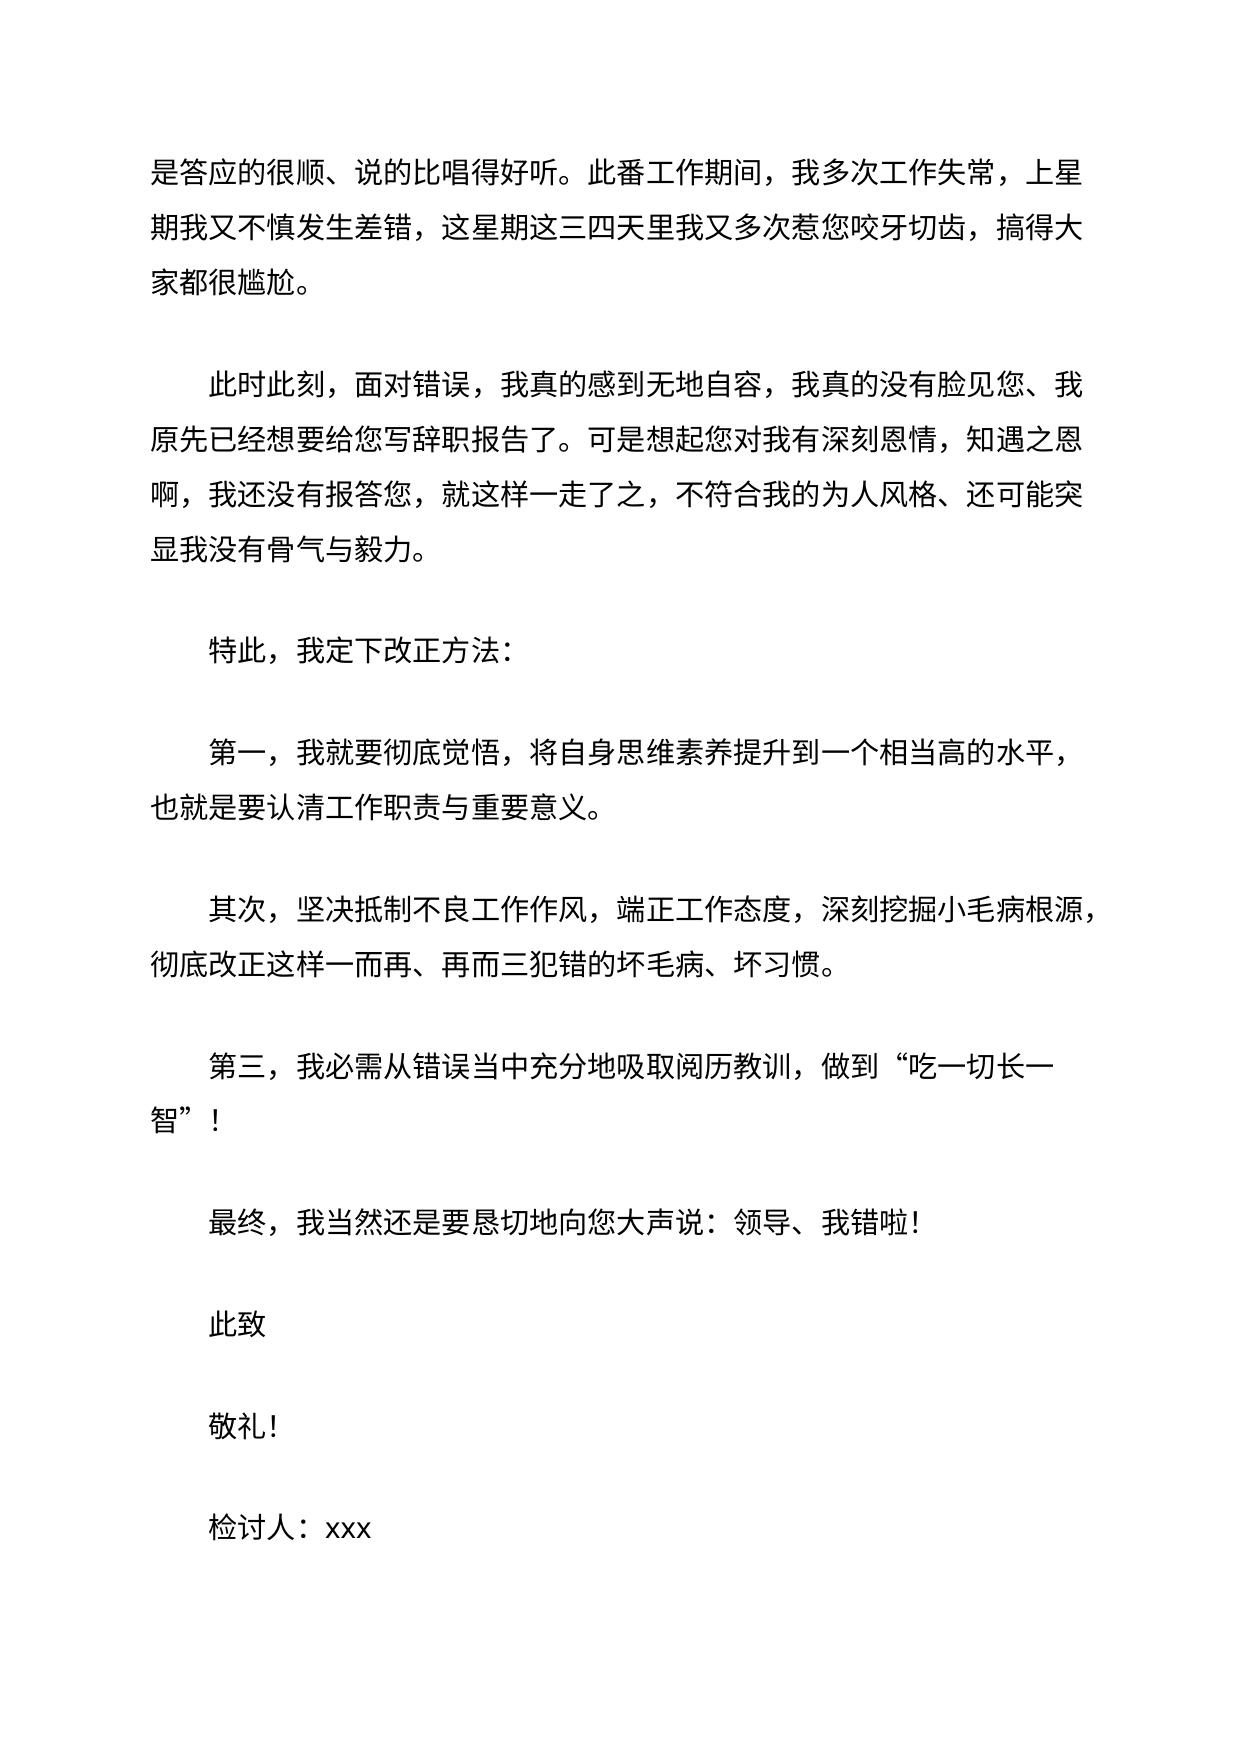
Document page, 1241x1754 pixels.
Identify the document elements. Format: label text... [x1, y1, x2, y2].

text 最终，我当然还是要恳切地向您大声说：领导、我错啦！ [150, 1200, 1090, 1242]
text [150, 150, 1090, 302]
text 特此，我定下改正方法： [150, 628, 1090, 670]
text 第三，我必需从错误当中充分地吸取阅历教训，做到“吃一切长一智”！ [150, 1043, 1090, 1140]
text 敬礼！ [150, 1403, 1090, 1446]
text 第一，我就要彻底觉悟，将自身思维素养提升到一个相当高的水平，也就是要认清工作职责与重要意义。 [150, 730, 1090, 827]
text 检讨人：xxx [150, 1505, 1090, 1547]
text 其次，坚决抵制不良工作作风，端正工作态度，深刻挖掘小毛病根源，彻底改正这样一而再、再而三犯错的坏毛病、坏习惯。 [150, 886, 1090, 984]
text 此时此刻，面对错误，我真的感到无地自容，我真的没有脸见您、我原先已经想要给您写辞职报告了。可是想起您对我有深刻恩情，知遇之恩啊，我还没有报答您，就这样一走了之，不符合我的为人风格、还可能突显我没有骨气与毅力。 [150, 362, 1090, 568]
text 此致 [150, 1302, 1090, 1344]
